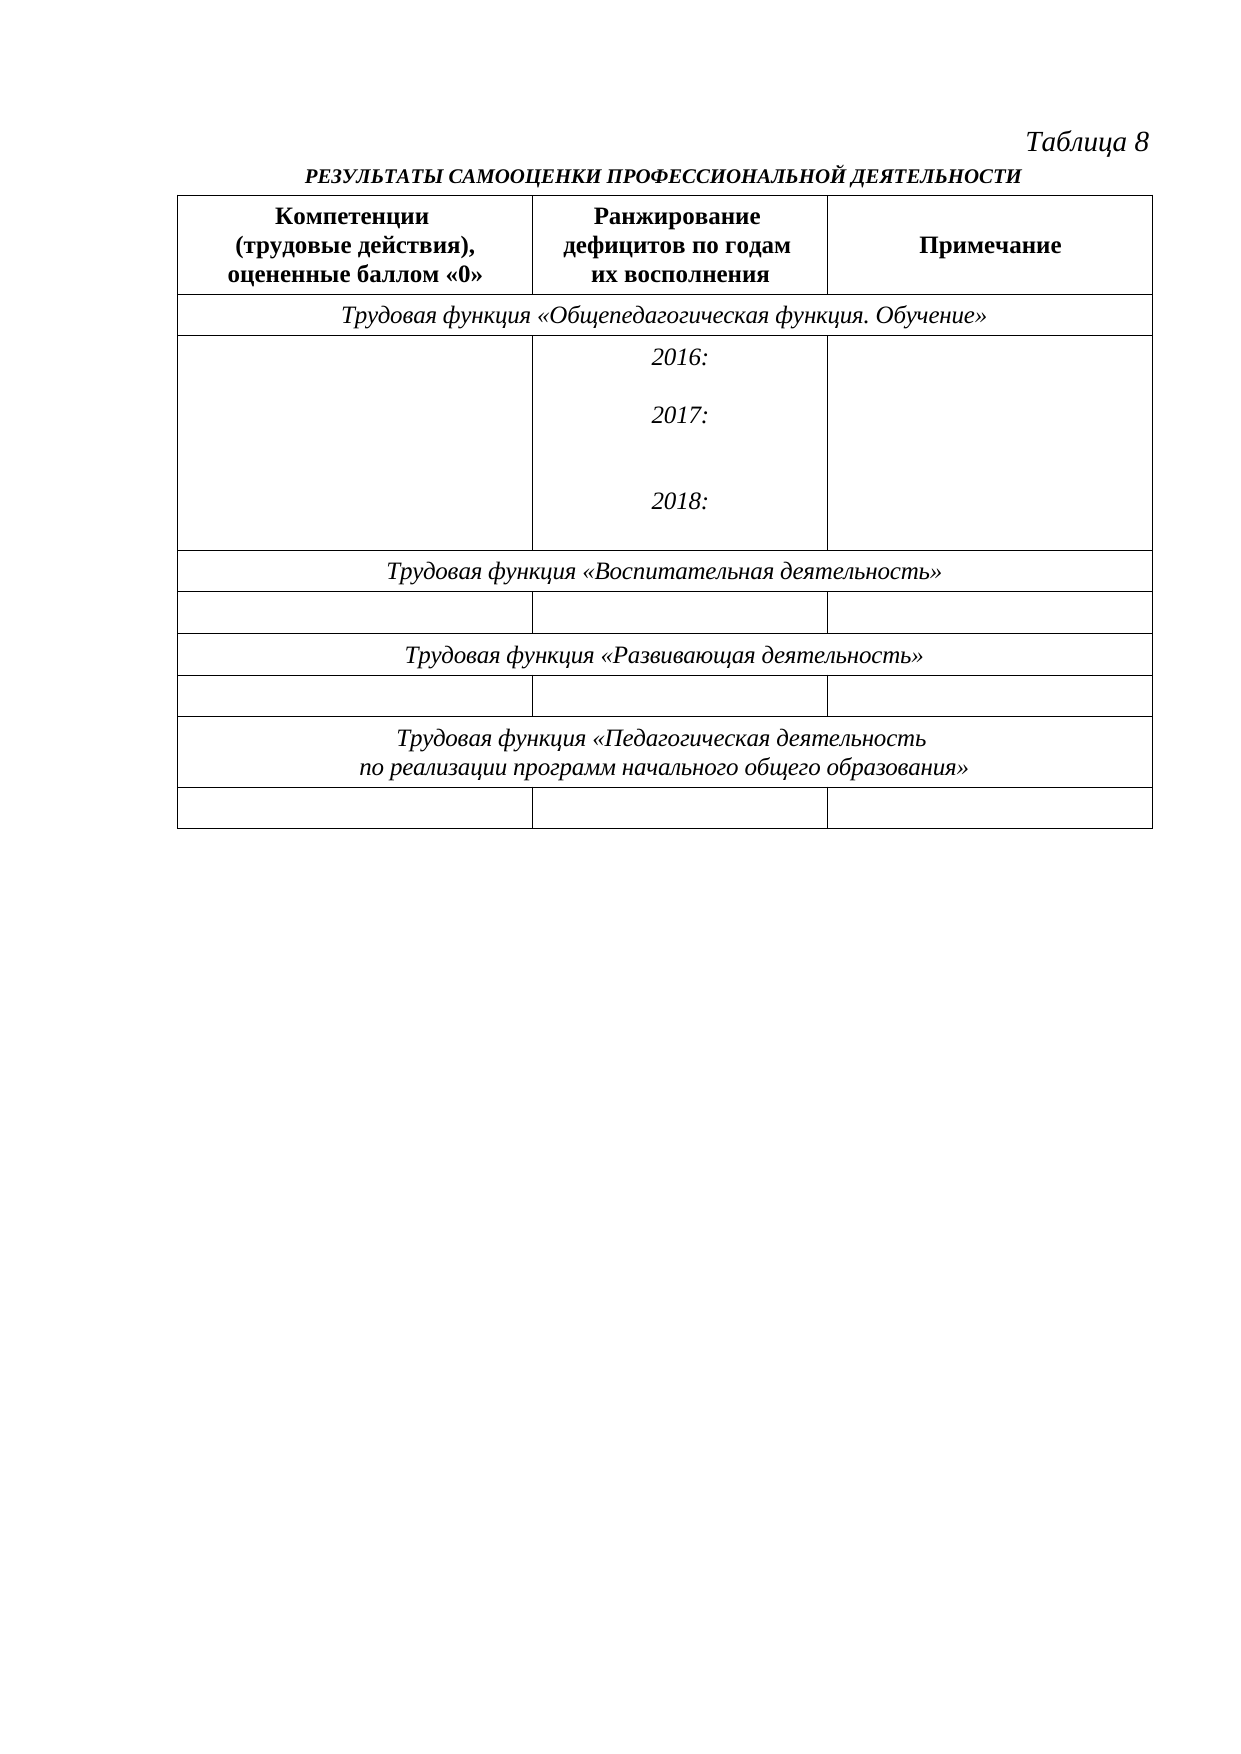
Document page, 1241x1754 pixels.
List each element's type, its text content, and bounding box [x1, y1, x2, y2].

table_header Примечание [828, 196, 1152, 294]
table_cell Трудовая функция «Педагогическая деятельность по реализации программ начального общего образования» [178, 717, 1152, 787]
table_header Ранжирование дефицитов по годам их восполнения [533, 196, 827, 294]
table_cell [828, 676, 1152, 716]
table_cell [828, 336, 1152, 549]
table_header Компетенции (трудовые действия), оцененные баллом «0» [178, 196, 532, 294]
table_cell [533, 788, 827, 828]
table_cell 2016: 2017: 2018: [533, 336, 827, 549]
table_cell [533, 592, 827, 633]
table_cell [178, 592, 532, 633]
table_cell Трудовая функция «Воспитательная деятельность» [178, 551, 1152, 591]
table_cell [178, 788, 532, 828]
table_cell [828, 592, 1152, 633]
table_cell [828, 788, 1152, 828]
text РЕЗУЛЬТАТЫ САМООЦЕНКИ ПРОФЕССИОНАЛЬНОЙ ДЕЯТЕЛЬНОСТИ [177, 164, 1152, 188]
table_cell [178, 676, 532, 716]
table_cell [178, 336, 532, 549]
table_cell [533, 676, 827, 716]
text Таблица 8 [177, 124, 1152, 158]
table_cell Трудовая функция «Развивающая деятельность» [178, 634, 1152, 674]
table_cell Трудовая функция «Общепедагогическая функция. Обучение» [178, 295, 1152, 335]
